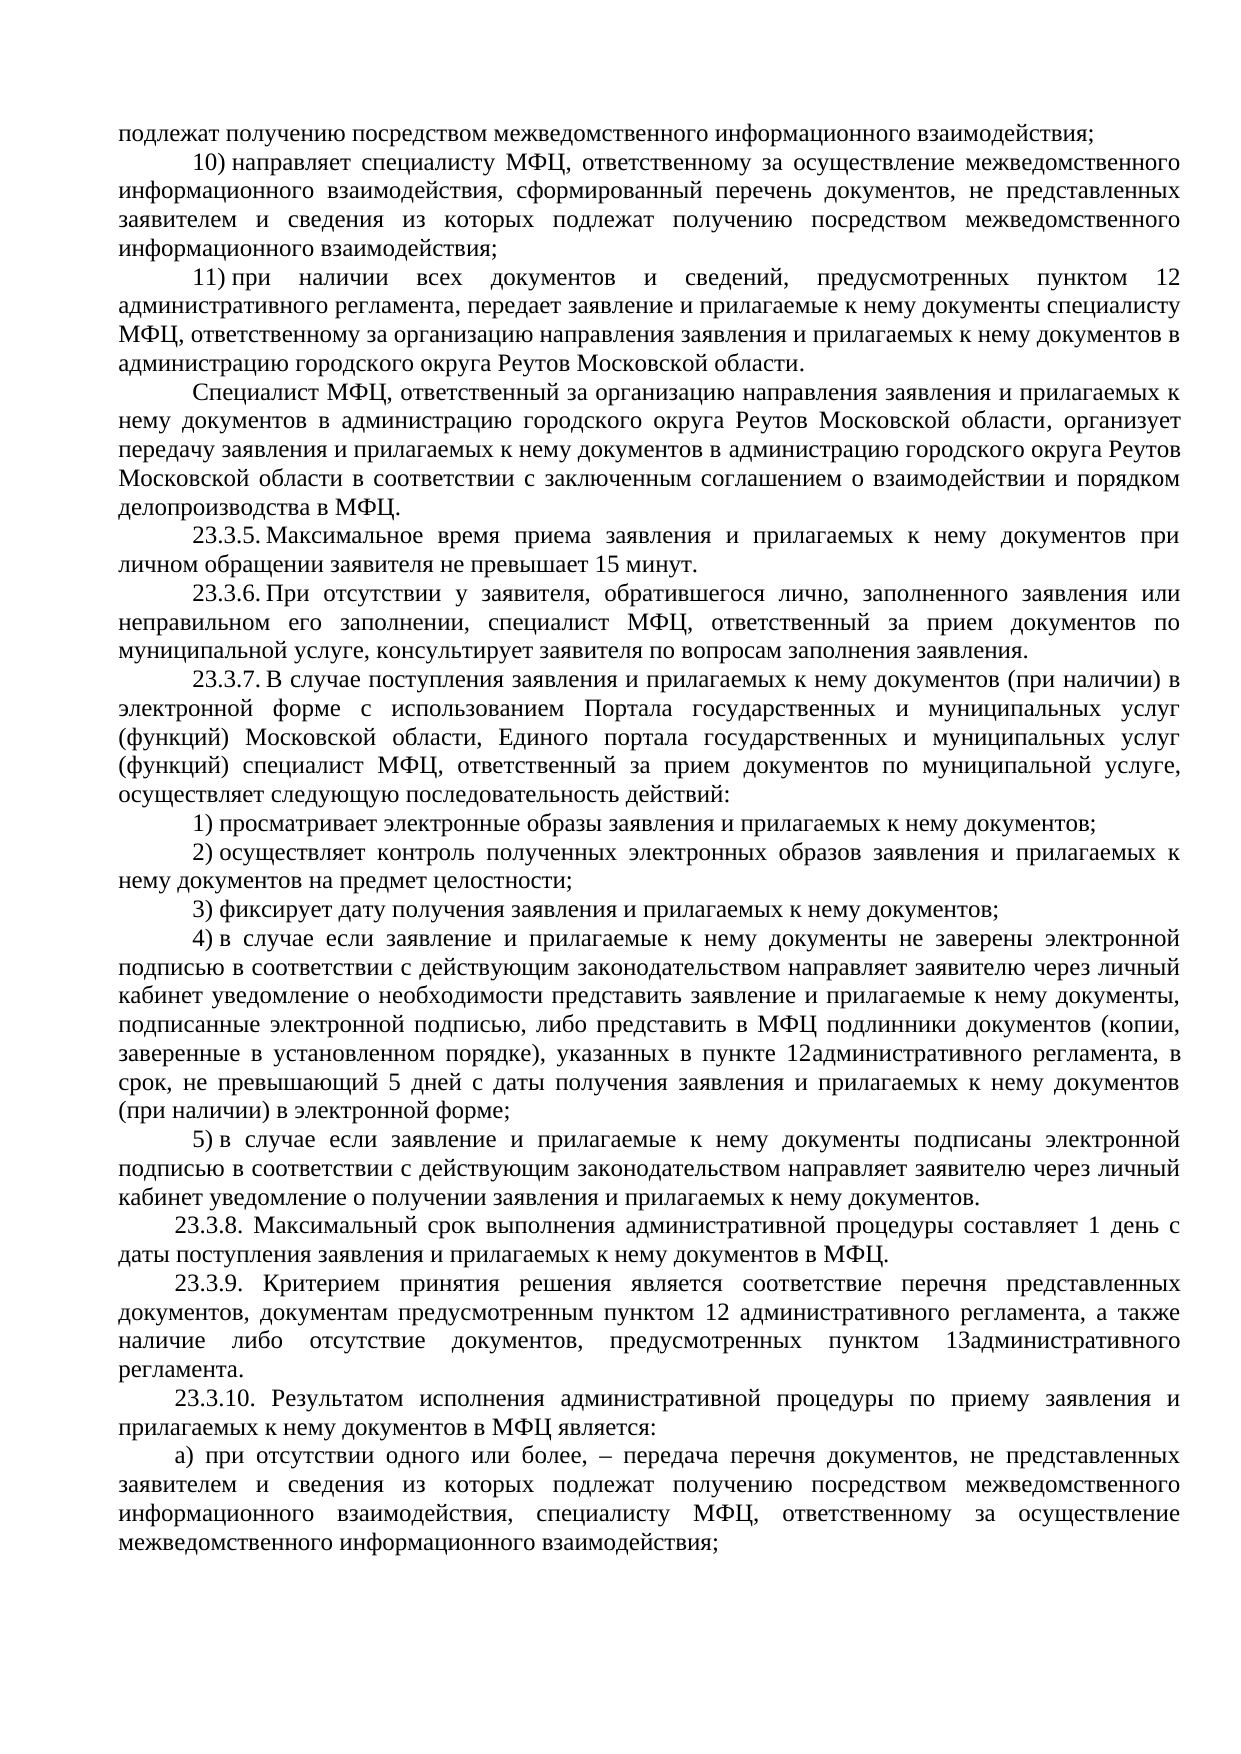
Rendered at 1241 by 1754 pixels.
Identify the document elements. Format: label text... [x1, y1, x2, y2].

text 23.3.9. Критерием принятия решения является соответствие перечня представленных документов, документам предусмотренным пунктом 12 административного регламента, а также наличие либо отсутствие документов, предусмотренных пунктом 13административного регламента. [118, 1268, 1181, 1383]
text 10) направляет специалисту МФЦ, ответственному за осуществление межведомственного информационного взаимодействия, сформированный перечень документов, не представленных заявителем и сведения из которых подлежат получению посредством межведомственного информационного взаимодействия; [118, 147, 1181, 262]
text а) при отсутствии одного или более, – передача перечня документов, не представленных заявителем и сведения из которых подлежат получению посредством межведомственного информационного взаимодействия, специалисту МФЦ, ответственному за осуществление межведомственного информационного взаимодействия; [118, 1441, 1181, 1556]
text 23.3.10. Результатом исполнения административной процедуры по приему заявления и прилагаемых к нему документов в МФЦ является: [118, 1383, 1181, 1441]
list Максимальное время приема заявления и прилагаемых к нему документов при личном обращении заявителя не превышает 15 минут. [118, 521, 1181, 578]
text Специалист МФЦ, ответственный за организацию направления заявления и прилагаемых к нему документов в администрацию городского округа Реутов Московской области, организует передачу заявления и прилагаемых к нему документов в администрацию городского округа Реутов Московской области в соответствии с заключенным соглашением о взаимодействии и порядком делопроизводства в МФЦ. [118, 377, 1181, 521]
text 4) в случае если заявление и прилагаемые к нему документы не заверены электронной подписью в соответствии с действующим законодательством направляет заявителю через личный кабинет уведомление о необходимости представить заявление и прилагаемые к нему документы, подписанные электронной подписью, либо представить в МФЦ подлинники документов (копии, заверенные в установленном порядке), указанных в пункте 12административного регламента, в срок, не превышающий 5 дней с даты получения заявления и прилагаемых к нему документов (при наличии) в электронной форме; [118, 923, 1181, 1124]
text 23.3.8. Максимальный срок выполнения административной процедуры составляет 1 день с даты поступления заявления и прилагаемых к нему документов в МФЦ. [118, 1211, 1181, 1268]
text 1) просматривает электронные образы заявления и прилагаемых к нему документов; [118, 808, 1181, 837]
text 3) фиксирует дату получения заявления и прилагаемых к нему документов; [118, 894, 1181, 923]
list При отсутствии у заявителя, обратившегося лично, заполненного заявления или неправильном его заполнении, специалист МФЦ, ответственный за прием документов по муниципальной услуге, консультирует заявителя по вопросам заполнения заявления. [118, 578, 1181, 664]
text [118, 118, 1181, 147]
text 2) осуществляет контроль полученных электронных образов заявления и прилагаемых к нему документов на предмет целостности; [118, 837, 1181, 894]
text 11) при наличии всех документов и сведений, предусмотренных пунктом 12 административного регламента, передает заявление и прилагаемые к нему документы специалисту МФЦ, ответственному за организацию направления заявления и прилагаемых к нему документов в администрацию городского округа Реутов Московской области. [118, 262, 1181, 377]
text 5) в случае если заявление и прилагаемые к нему документы подписаны электронной подписью в соответствии с действующим законодательством направляет заявителю через личный кабинет уведомление о получении заявления и прилагаемых к нему документов. [118, 1124, 1181, 1211]
list В случае поступления заявления и прилагаемых к нему документов (при наличии) в электронной форме с использованием Портала государственных и муниципальных услуг (функций) Московской области, Единого портала государственных и муниципальных услуг (функций) специалист МФЦ, ответственный за прием документов по муниципальной услуге, осуществляет следующую последовательность действий: [118, 664, 1181, 808]
